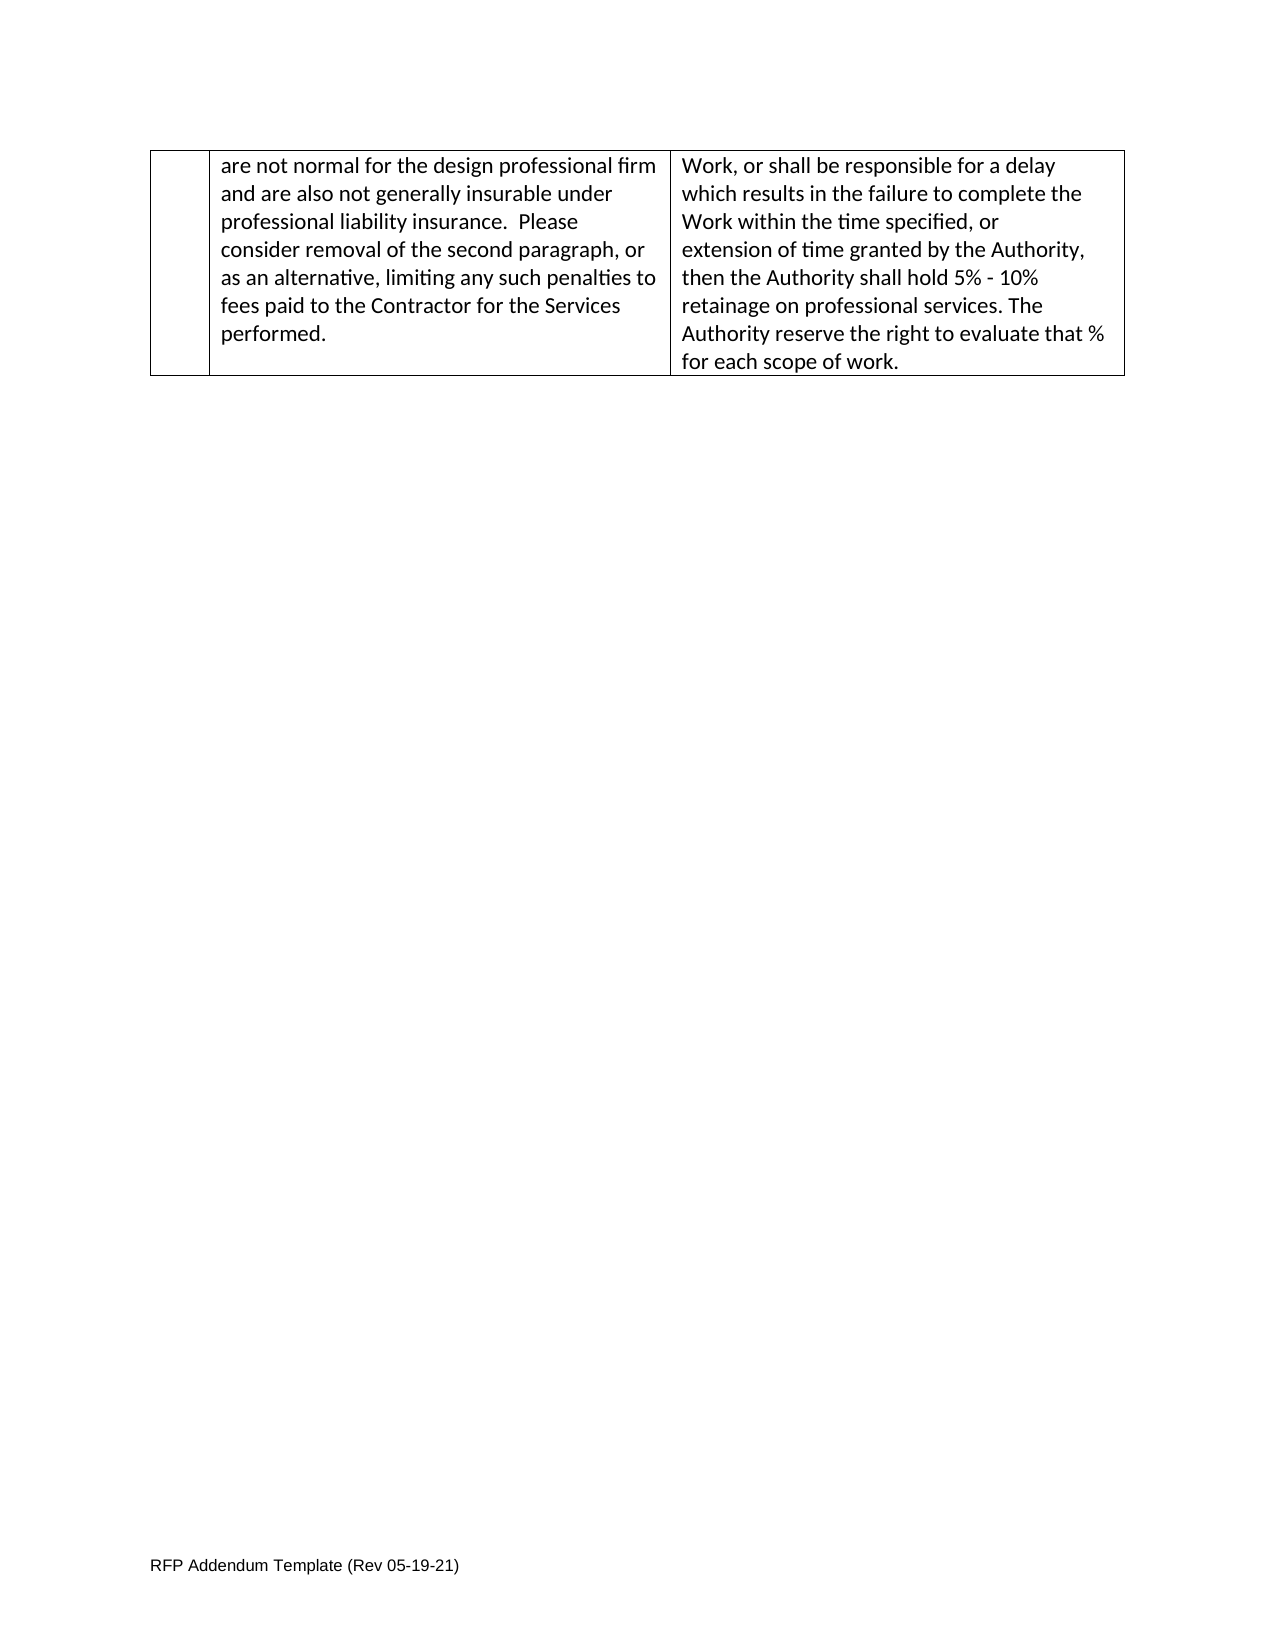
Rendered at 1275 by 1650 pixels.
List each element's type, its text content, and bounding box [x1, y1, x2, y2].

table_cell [671, 151, 1124, 375]
table_cell 8. [151, 151, 209, 375]
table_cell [210, 151, 670, 375]
